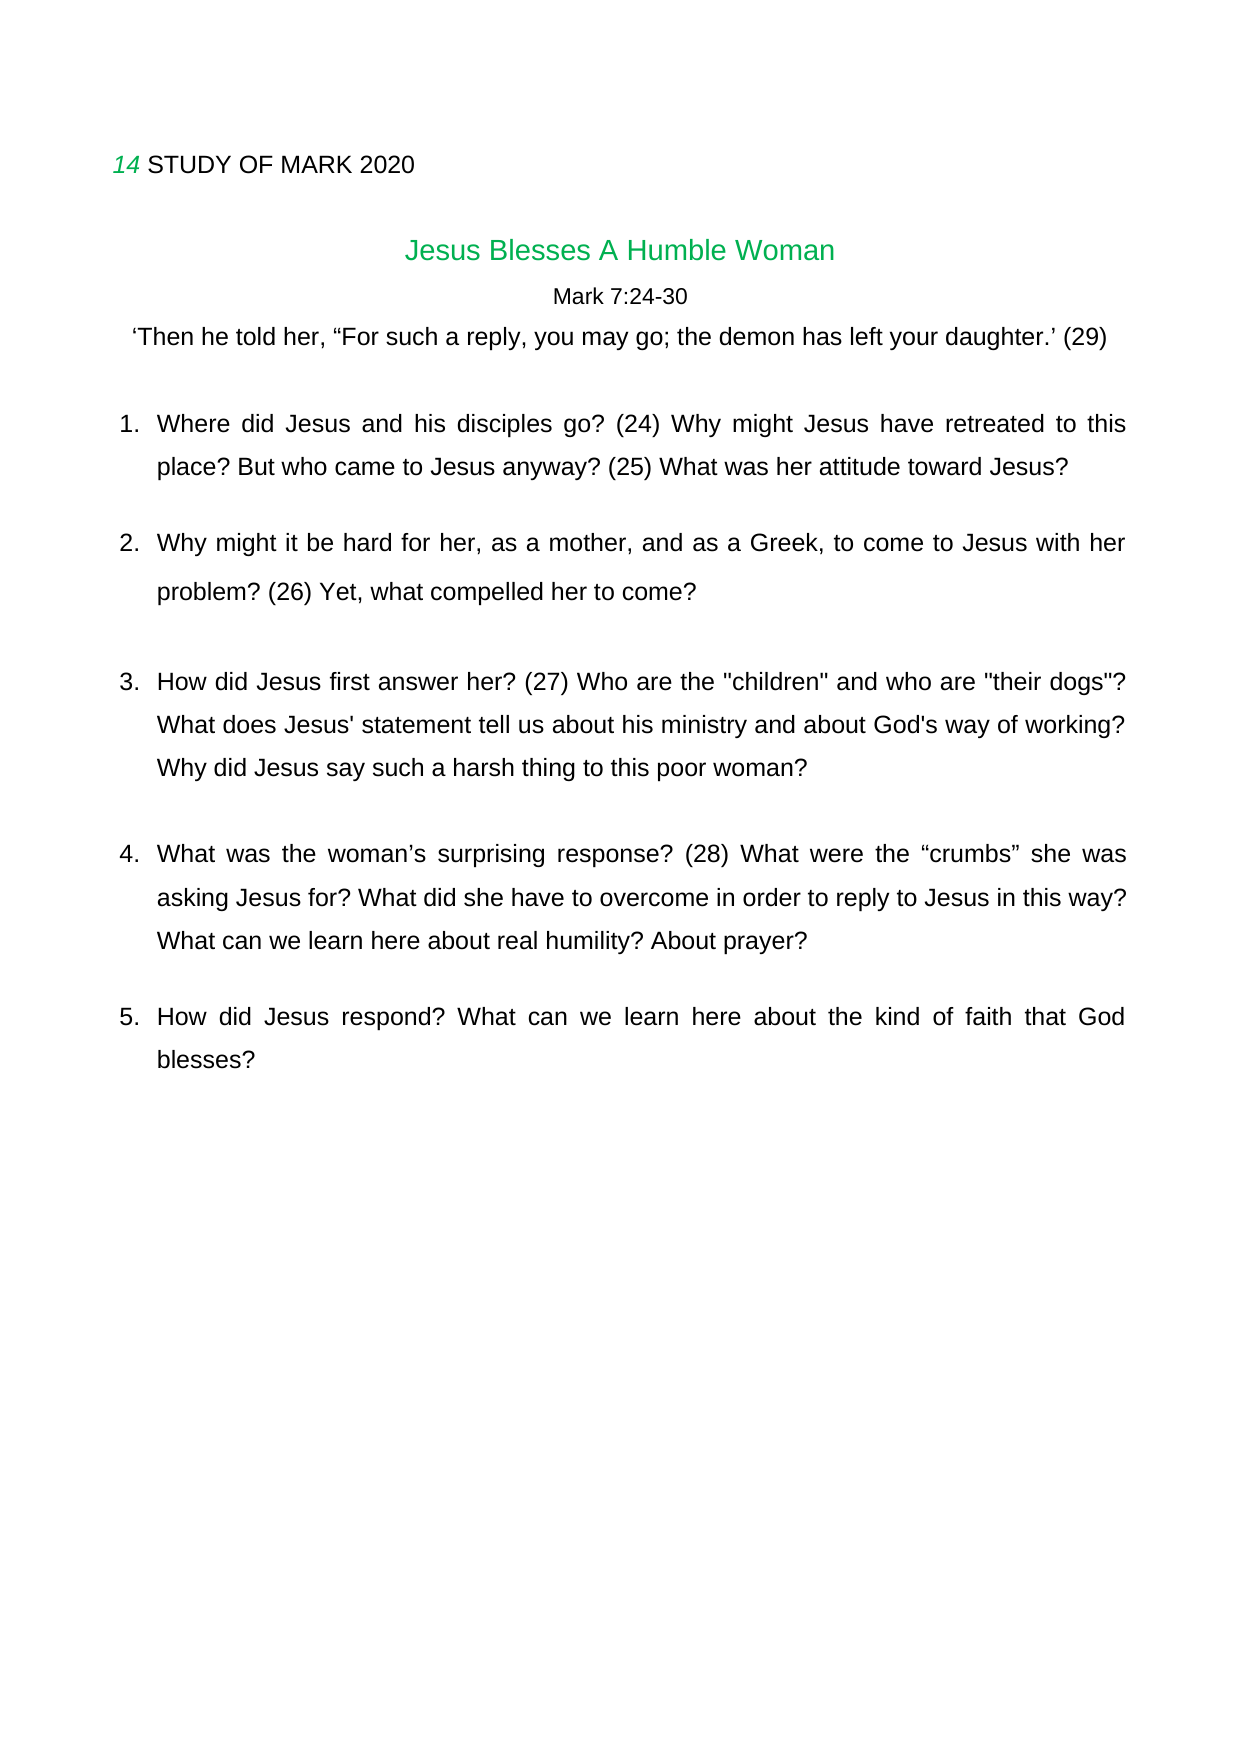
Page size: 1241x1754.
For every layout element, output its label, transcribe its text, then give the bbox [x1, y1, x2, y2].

list Why might it be hard for her, as a mother, and as a Greek, to come to Jesus with her problem? (26) Yet, what compelled her to come? [119, 528, 1128, 607]
list ‘Then he told her, “For such a reply, you may go; the demon has left your daughter.’ (29) [112, 322, 1128, 351]
text Mark 7:24-30 [112, 283, 1128, 309]
text Jesus Blesses A Humble Woman [112, 233, 1128, 266]
text 14 STUDY OF MARK 2020 [112, 150, 1128, 179]
list What was the woman’s surprising response? (28) What were the “crumbs” she was asking Jesus for? What did she have to overcome in order to reply to Jesus in this way? What can we learn here about real humility? About prayer? [119, 839, 1128, 954]
list Where did Jesus and his disciples go? (24) Why might Jesus have retreated to this place? But who came to Jesus anyway? (25) What was her attitude toward Jesus? [119, 409, 1128, 481]
list How did Jesus first answer her? (27) Who are the "children" and who are "their dogs"? What does Jesus' statement tell us about his ministry and about God's way of working? Why did Jesus say such a harsh thing to this poor woman? [119, 667, 1128, 782]
list How did Jesus respond? What can we learn here about the kind of faith that God blesses? [119, 1002, 1128, 1074]
